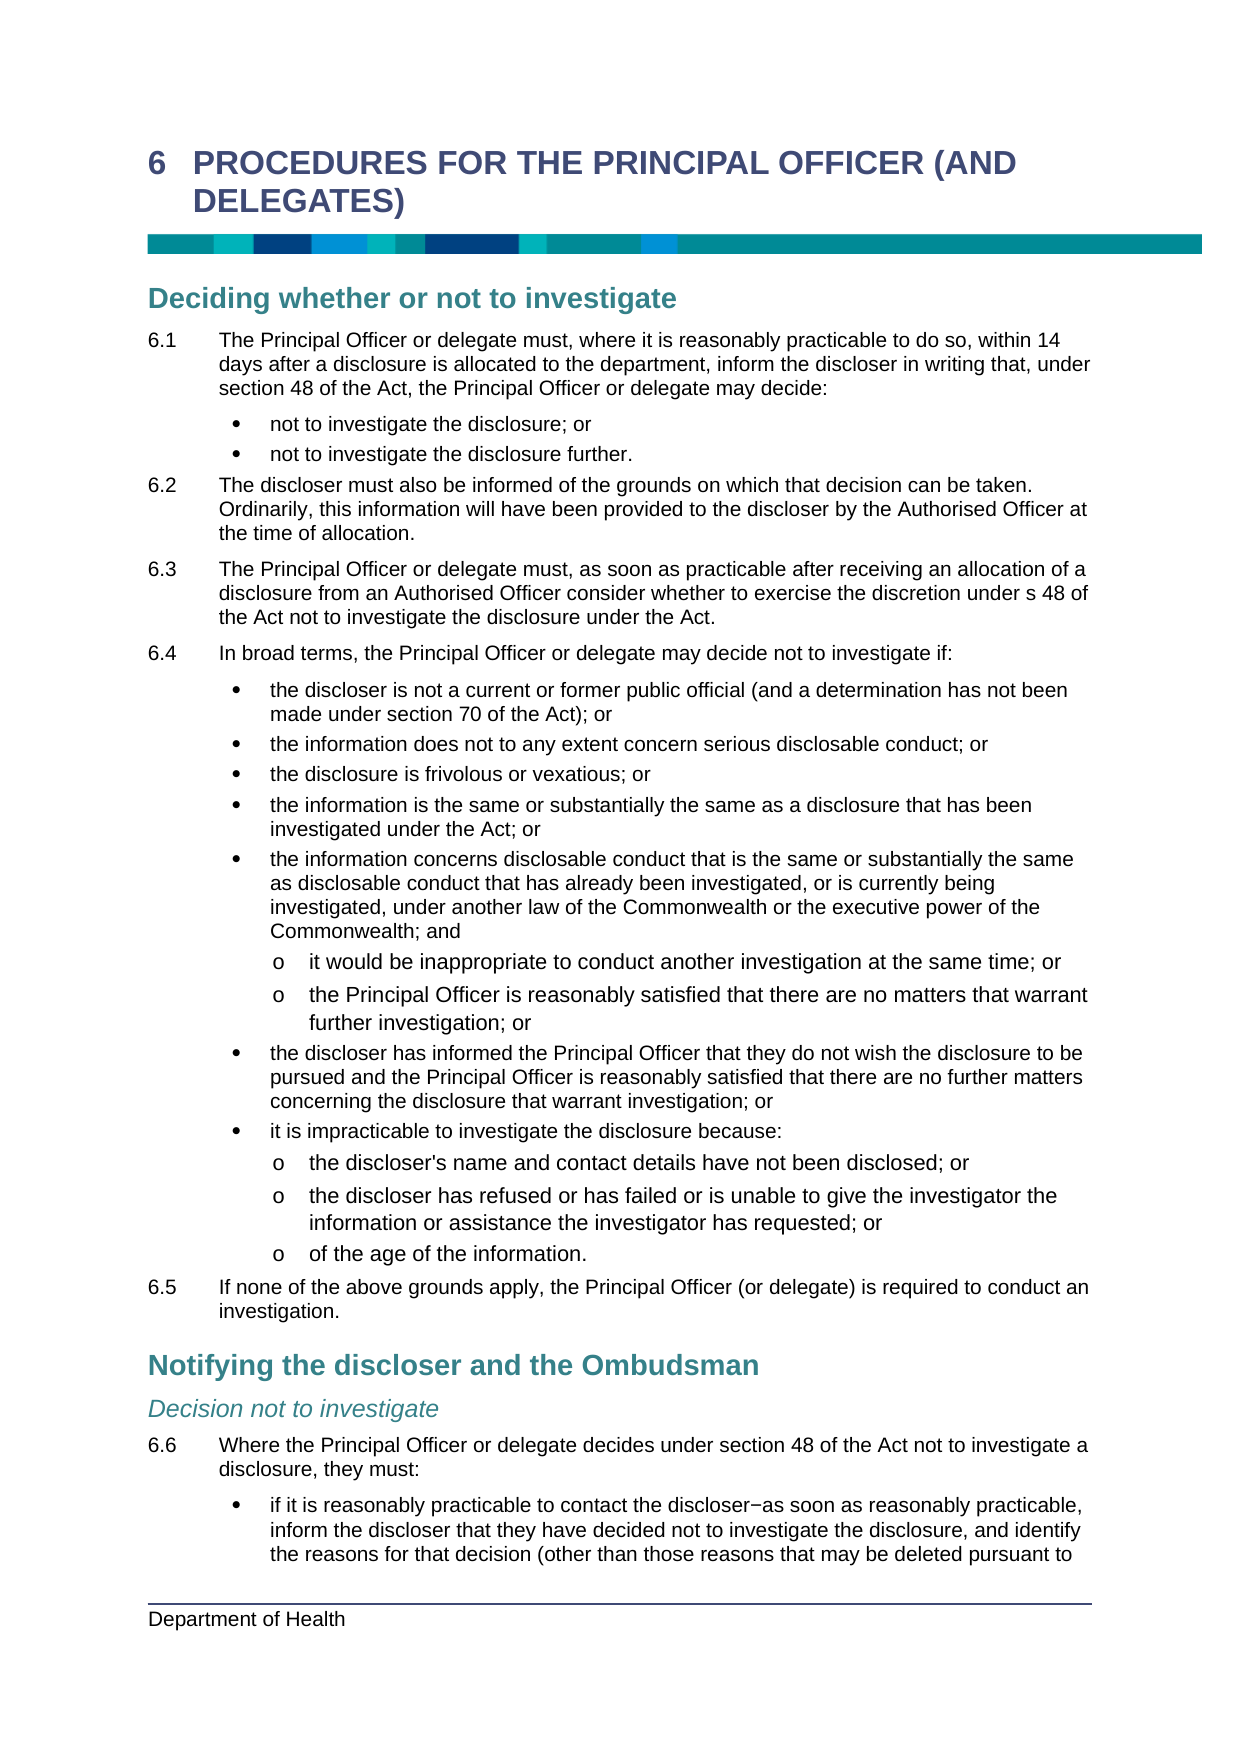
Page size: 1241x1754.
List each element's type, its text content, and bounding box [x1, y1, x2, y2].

list 6.4 In broad terms, the Principal Officer or delegate may decide not to investigate if: [148, 641, 1092, 665]
list the discloser has refused or has failed or is unable to give the investigator the information or assistance the investigator has requested; or [272, 1183, 1092, 1235]
list it is impracticable to investigate the disclosure because: [233, 1119, 1092, 1143]
list it would be inappropriate to conduct another investigation at the same time; or [272, 949, 1092, 976]
list the information is the same or substantially the same as a disclosure that has been investigated under the Act; or [233, 793, 1092, 841]
list not to investigate the disclosure; or [233, 412, 1092, 436]
subtitle PROCEDURES FOR THE PRINCIPAL OFFICER (AND DELEGATES) [148, 143, 1092, 220]
list the information does not to any extent concern serious disclosable conduct; or [233, 732, 1092, 756]
picture [147, 232, 1202, 254]
list the Principal Officer is reasonably satisfied that there are no matters that warrant further investigation; or [272, 982, 1092, 1035]
list 6.6 Where the Principal Officer or delegate decides under section 48 of the Act not to investigate a disclosure, they must: [148, 1433, 1092, 1481]
list not to investigate the disclosure further. [233, 442, 1092, 466]
list 6.3 The Principal Officer or delegate must, as soon as practicable after receiving an allocation of a disclosure from an Authorised Officer consider whether to exercise the discretion under s 48 of the Act not to investigate the disclosure under the Act. [148, 557, 1092, 629]
list of the age of the information. [272, 1241, 1092, 1268]
list 6.2 The discloser must also be informed of the grounds on which that decision can be taken. Ordinarily, this information will have been provided to the discloser by the Authorised Officer at the time of allocation. [148, 472, 1092, 544]
list the information concerns disclosable conduct that is the same or substantially the same as disclosable conduct that has already been investigated, or is currently being investigated, under another law of the Commonwealth or the executive power of the Commonwealth; and [233, 847, 1092, 943]
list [233, 1493, 1092, 1565]
list 6.1 The Principal Officer or delegate must, where it is reasonably practicable to do so, within 14 days after a disclosure is allocated to the department, inform the discloser in writing that, under section 48 of the Act, the Principal Officer or delegate may decide: [148, 327, 1092, 399]
subtitle Decision not to investigate [148, 1394, 1092, 1422]
subtitle Notifying the discloser and the Ombudsman [148, 1348, 1092, 1381]
list 6.5 If none of the above grounds apply, the Principal Officer (or delegate) is required to conduct an investigation. [148, 1275, 1092, 1323]
list the disclosure is frivolous or vexatious; or [233, 762, 1092, 786]
subtitle Deciding whether or not to investigate [148, 281, 1092, 315]
list the discloser has informed the Principal Officer that they do not wish the disclosure to be pursued and the Principal Officer is reasonably satisfied that there are no further matters concerning the disclosure that warrant investigation; or [233, 1041, 1092, 1113]
list the discloser is not a current or former public official (and a determination has not been made under section 70 of the Act); or [233, 678, 1092, 726]
list the discloser's name and contact details have not been disclosed; or [272, 1149, 1092, 1177]
